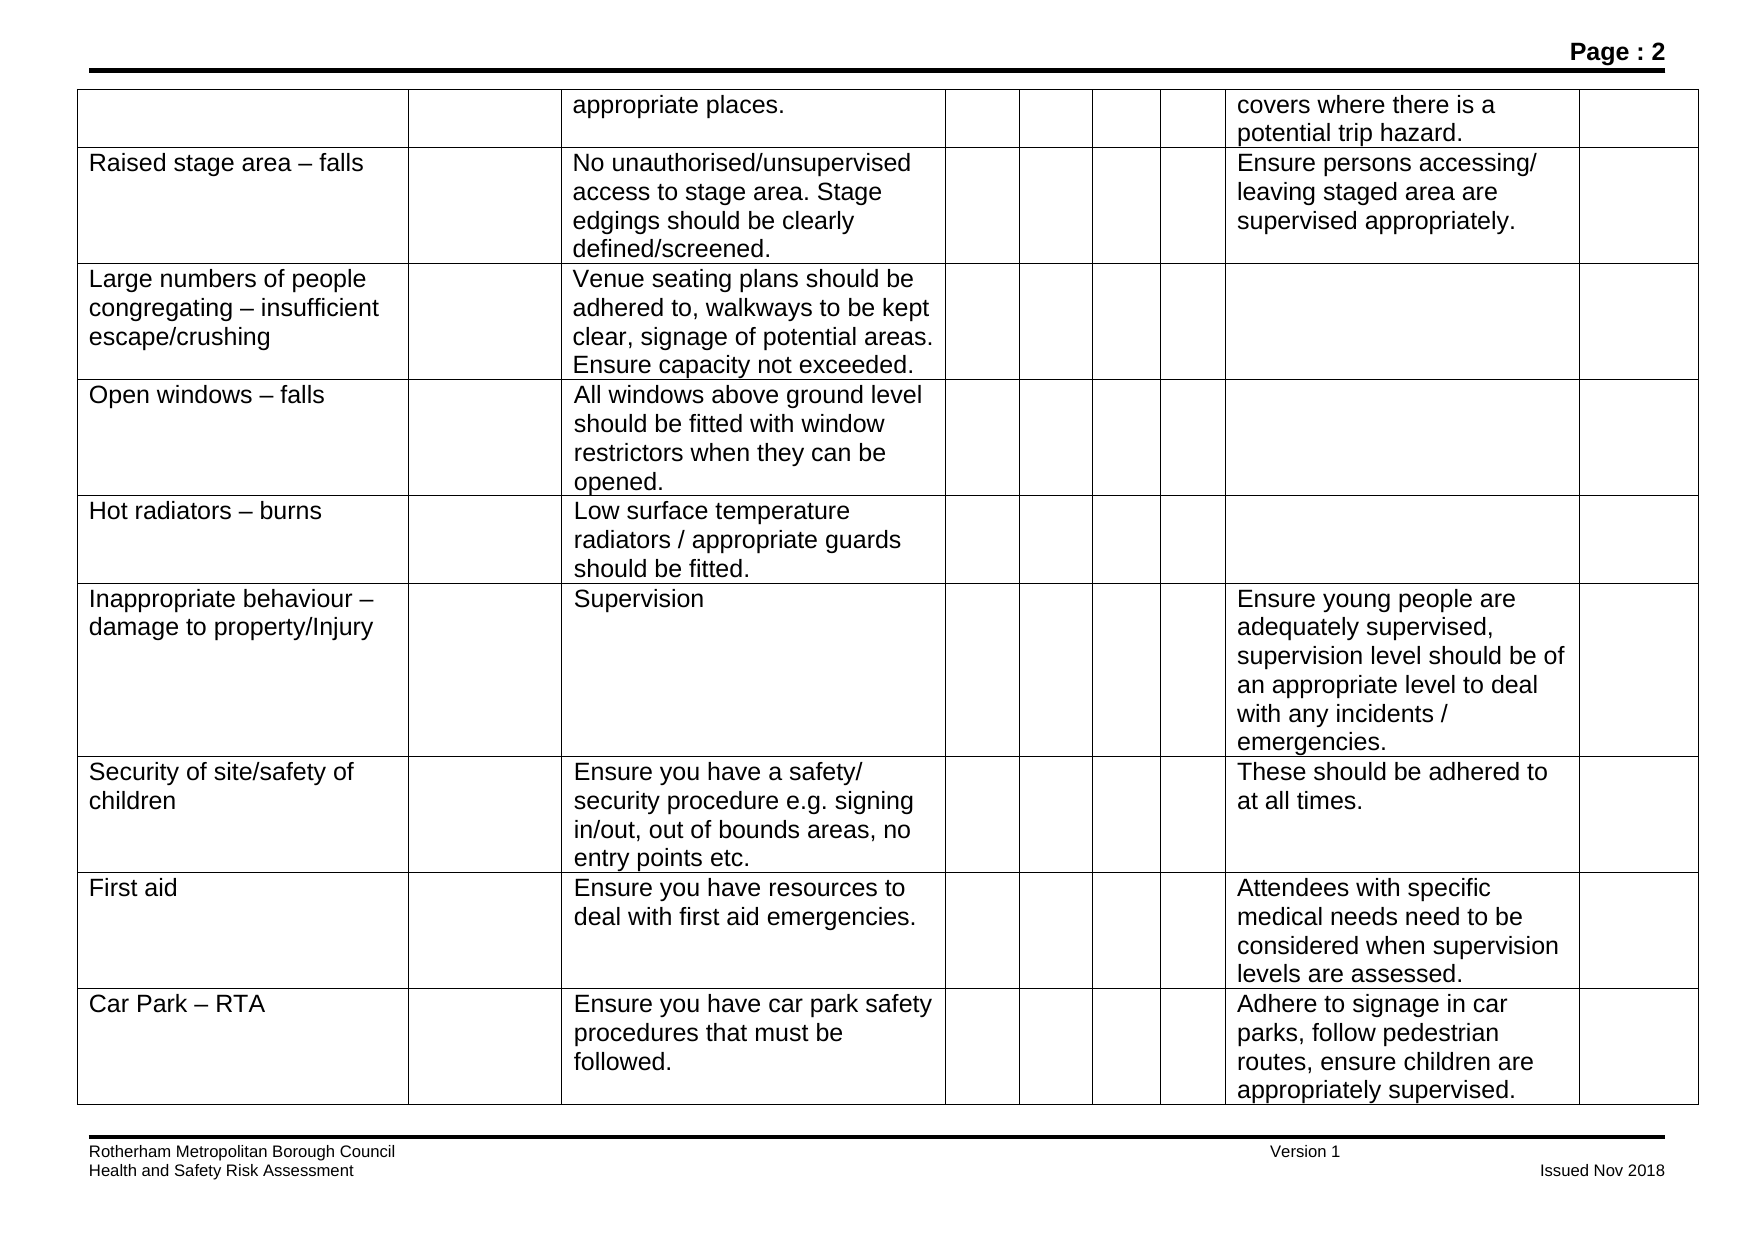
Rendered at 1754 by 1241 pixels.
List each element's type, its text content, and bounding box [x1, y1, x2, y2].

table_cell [78, 90, 408, 147]
table_cell Inappropriate behaviour – damage to property/Injury [78, 584, 408, 756]
table_cell [1161, 989, 1225, 1104]
table_cell All windows above ground level should be fitted with window restrictors when they can be opened. [562, 380, 945, 495]
table_cell [1161, 148, 1225, 263]
table_cell [1580, 757, 1698, 872]
table_cell These should be adhered to at all times. [1226, 757, 1579, 872]
table_cell [1020, 584, 1092, 756]
table_cell [409, 148, 561, 263]
table_cell [946, 873, 1019, 988]
table_cell Ensure you have car park safety procedures that must be followed. [562, 989, 945, 1104]
table_cell [1580, 264, 1698, 379]
table_cell [409, 873, 561, 988]
table_cell [1093, 90, 1160, 147]
table_cell [1093, 757, 1160, 872]
table_cell Security of site/safety of children [78, 757, 408, 872]
table_cell [1093, 989, 1160, 1104]
table_cell [1161, 496, 1225, 583]
table_cell [946, 264, 1019, 379]
table_cell [1580, 584, 1698, 756]
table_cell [562, 90, 945, 147]
table_cell [946, 148, 1019, 263]
table_cell [946, 584, 1019, 756]
table_cell [946, 90, 1019, 147]
table_cell Car Park – RTA [78, 989, 408, 1104]
table_cell Supervision [562, 584, 945, 756]
table_cell [1020, 757, 1092, 872]
table_cell [946, 496, 1019, 583]
table_cell Large numbers of people congregating – insufficient escape/crushing [78, 264, 408, 379]
table_cell [1161, 584, 1225, 756]
table_cell [1580, 148, 1698, 263]
table_cell Adhere to signage in car parks, follow pedestrian routes, ensure children are appropriately supervised. [1226, 989, 1579, 1104]
table_cell [1020, 380, 1092, 495]
table_cell [1093, 496, 1160, 583]
table_cell First aid [78, 873, 408, 988]
table_cell [1020, 90, 1092, 147]
table_cell [1161, 90, 1225, 147]
table_cell Raised stage area – falls [78, 148, 408, 263]
table_cell [946, 757, 1019, 872]
table_cell [409, 90, 561, 147]
table_cell [1020, 496, 1092, 583]
table_cell [1020, 148, 1092, 263]
table_cell [1226, 496, 1579, 583]
table_cell Low surface temperature radiators / appropriate guards should be fitted. [562, 496, 945, 583]
table_cell [409, 757, 561, 872]
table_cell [1226, 90, 1579, 147]
table_cell [1093, 584, 1160, 756]
table_cell [409, 380, 561, 495]
table_cell [1580, 873, 1698, 988]
table_cell [1580, 90, 1698, 147]
table_cell [1161, 264, 1225, 379]
table_cell Venue seating plans should be adhered to, walkways to be kept clear, signage of potential areas. Ensure capacity not exceeded. [562, 264, 945, 379]
table_cell Ensure you have a safety/ security procedure e.g. signing in/out, out of bounds areas, no entry points etc. [562, 757, 945, 872]
table_cell Open windows – falls [78, 380, 408, 495]
table_cell Hot radiators – burns [78, 496, 408, 583]
table_cell [409, 584, 561, 756]
table_cell [1093, 380, 1160, 495]
table_cell [946, 380, 1019, 495]
table_cell [409, 496, 561, 583]
table_cell [409, 989, 561, 1104]
table_cell [1580, 380, 1698, 495]
table_cell [1580, 989, 1698, 1104]
table_cell [1093, 148, 1160, 263]
table_cell [1161, 380, 1225, 495]
table_cell Attendees with specific medical needs need to be considered when supervision levels are assessed. [1226, 873, 1579, 988]
table_cell [1161, 757, 1225, 872]
table_cell Ensure persons accessing/ leaving staged area are supervised appropriately. [1226, 148, 1579, 263]
table_cell No unauthorised/unsupervised access to stage area. Stage edgings should be clearly defined/screened. [562, 148, 945, 263]
table_cell Ensure young people are adequately supervised, supervision level should be of an appropriate level to deal with any incidents / emergencies. [1226, 584, 1579, 756]
table_cell [1161, 873, 1225, 988]
table_cell [1093, 264, 1160, 379]
table_cell [1226, 264, 1579, 379]
table_cell [1020, 264, 1092, 379]
table_cell [1093, 873, 1160, 988]
table_cell [1020, 989, 1092, 1104]
table_cell [409, 264, 561, 379]
table_cell Ensure you have resources to deal with first aid emergencies. [562, 873, 945, 988]
table_cell [946, 989, 1019, 1104]
table_cell [1020, 873, 1092, 988]
table_cell [1226, 380, 1579, 495]
table_cell [1580, 496, 1698, 583]
